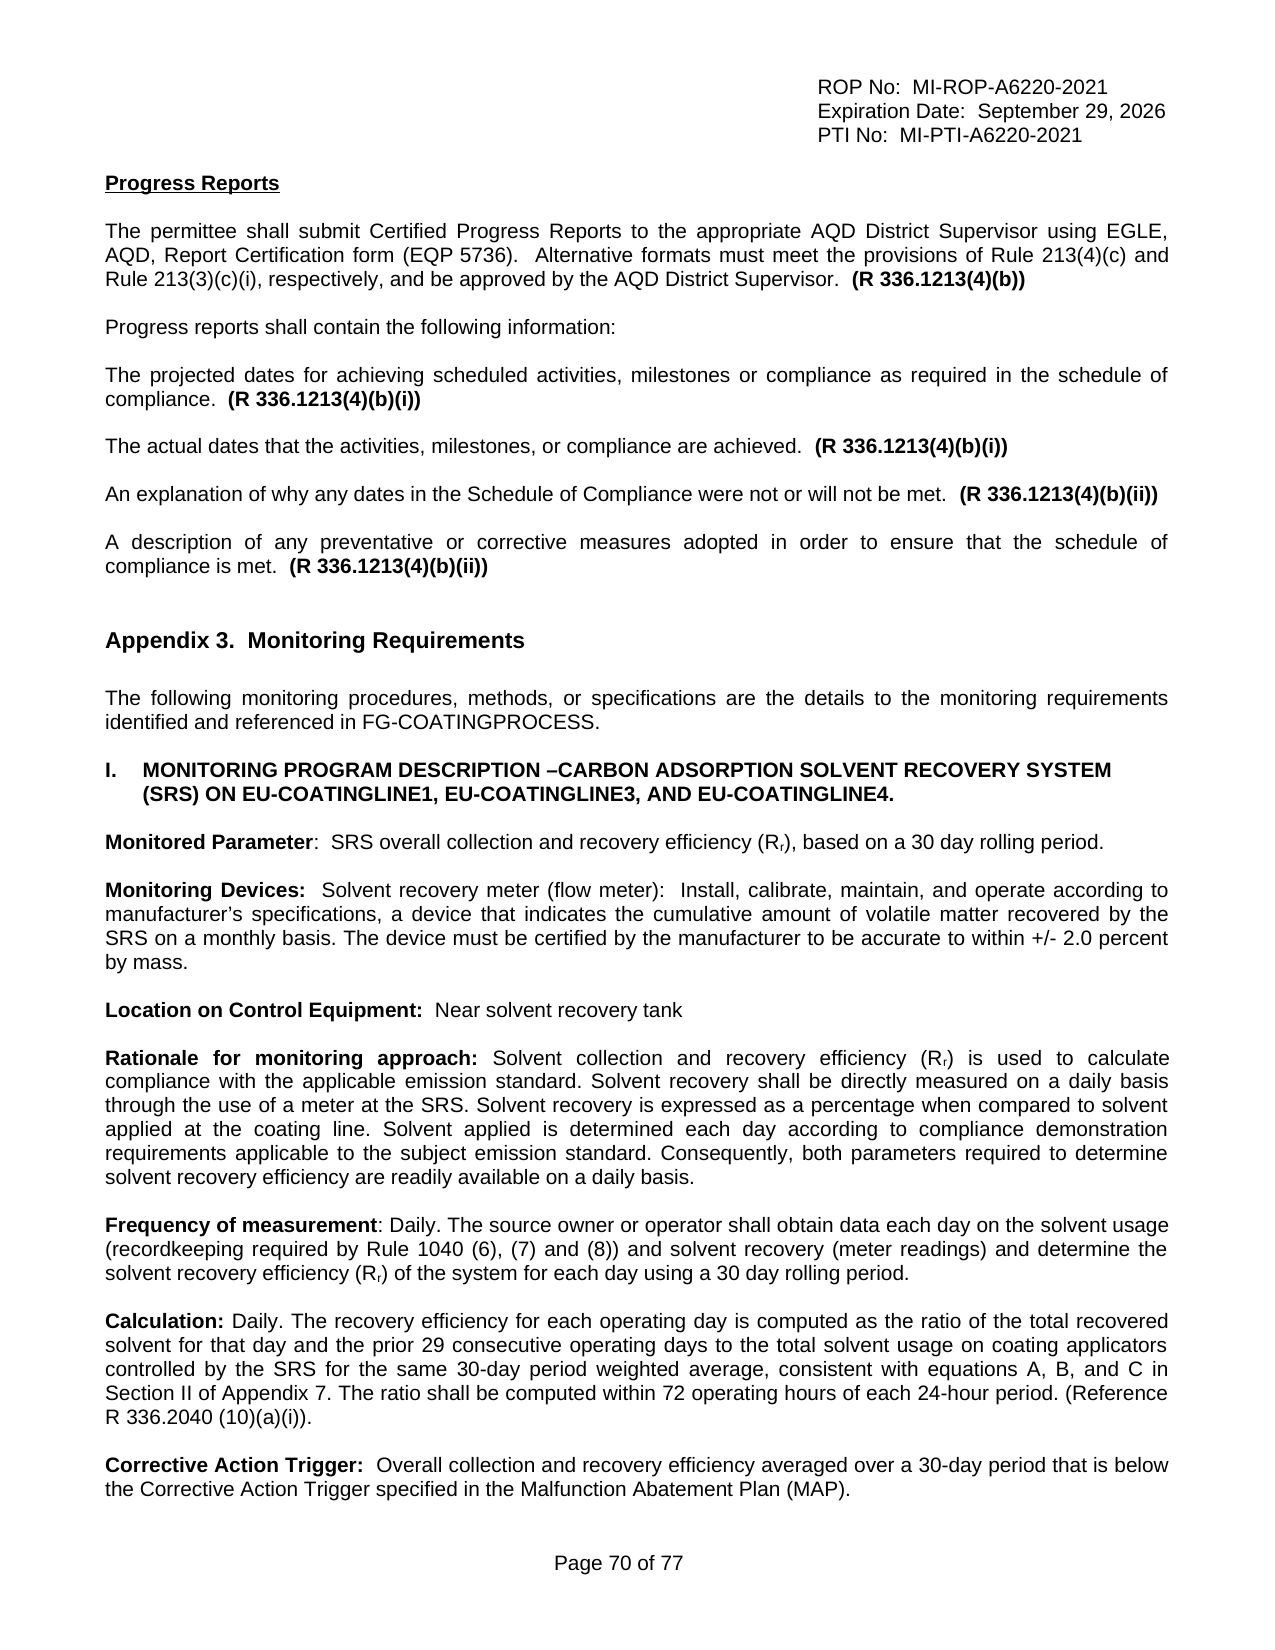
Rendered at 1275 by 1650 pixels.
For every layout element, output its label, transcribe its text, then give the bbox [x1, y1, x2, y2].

text The projected dates for achieving scheduled activities, milestones or compliance as required in the schedule of compliance. (R 336.1213(4)(b)(i)) [105, 362, 1170, 410]
text Progress reports shall contain the following information: [105, 314, 1170, 338]
text Rationale for monitoring approach: Solvent collection and recovery efficiency (Rr) is used to calculate compliance with the applicable emission standard. Solvent recovery shall be directly measured on a daily basis through the use of a meter at the SRS. Solvent recovery is expressed as a percentage when compared to solvent applied at the coating line. Solvent applied is determined each day according to compliance demonstration requirements applicable to the subject emission standard. Consequently, both parameters required to determine solvent recovery efficiency are readily available on a daily basis. [105, 1045, 1170, 1189]
text Progress Reports [105, 171, 1170, 195]
text Calculation: Daily. The recovery efficiency for each operating day is computed as the ratio of the total recovered solvent for that day and the prior 29 consecutive operating days to the total solvent usage on coating applicators controlled by the SRS for the same 30-day period weighted average, consistent with equations A, B, and C in Section II of Appendix 7. The ratio shall be computed within 72 operating hours of each 24-hour period. (Reference R 336.2040 (10)(a)(i)). [105, 1309, 1170, 1429]
text The permittee shall submit Certified Progress Reports to the appropriate AQD District Supervisor using EGLE, AQD, Report Certification form (EQP 5736). Alternative formats must meet the provisions of Rule 213(4)(c) and Rule 213(3)(c)(i), respectively, and be approved by the AQD District Supervisor. (R 336.1213(4)(b)) [105, 219, 1170, 291]
text The following monitoring procedures, methods, or specifications are the details to the monitoring requirements identified and referenced in FG-COATINGPROCESS. [105, 686, 1170, 734]
subtitle Appendix 3. Monitoring Requirements [105, 627, 1170, 653]
text Location on Control Equipment: Near solvent recovery tank [105, 997, 1170, 1021]
text Monitoring Devices: Solvent recovery meter (flow meter): Install, calibrate, maintain, and operate according to manufacturer’s specifications, a device that indicates the cumulative amount of volatile matter recovered by the SRS on a monthly basis. The device must be certified by the manufacturer to be accurate to within +/- 2.0 percent by mass. [105, 878, 1170, 973]
text Frequency of measurement: Daily. The source owner or operator shall obtain data each day on the solvent usage (recordkeeping required by Rule 1040 (6), (7) and (8)) and solvent recovery (meter readings) and determine the solvent recovery efficiency (Rr) of the system for each day using a 30 day rolling period. [105, 1213, 1170, 1285]
text I. MONITORING PROGRAM DESCRIPTION –CARBON ADSORPTION SOLVENT RECOVERY SYSTEM (SRS) ON EU-COATINGLINE1, EU-COATINGLINE3, AND EU-COATINGLINE4. [105, 758, 1170, 806]
text Corrective Action Trigger: Overall collection and recovery efficiency averaged over a 30-day period that is below the Corrective Action Trigger specified in the Malfunction Abatement Plan (MAP). [105, 1453, 1170, 1501]
text Monitored Parameter: SRS overall collection and recovery efficiency (Rr), based on a 30 day rolling period. [105, 830, 1170, 854]
text An explanation of why any dates in the Schedule of Compliance were not or will not be met. (R 336.1213(4)(b)(ii)) [105, 482, 1170, 506]
text A description of any preventative or corrective measures adopted in order to ensure that the schedule of compliance is met. (R 336.1213(4)(b)(ii)) [105, 530, 1170, 578]
text The actual dates that the activities, milestones, or compliance are achieved. (R 336.1213(4)(b)(i)) [105, 434, 1170, 458]
